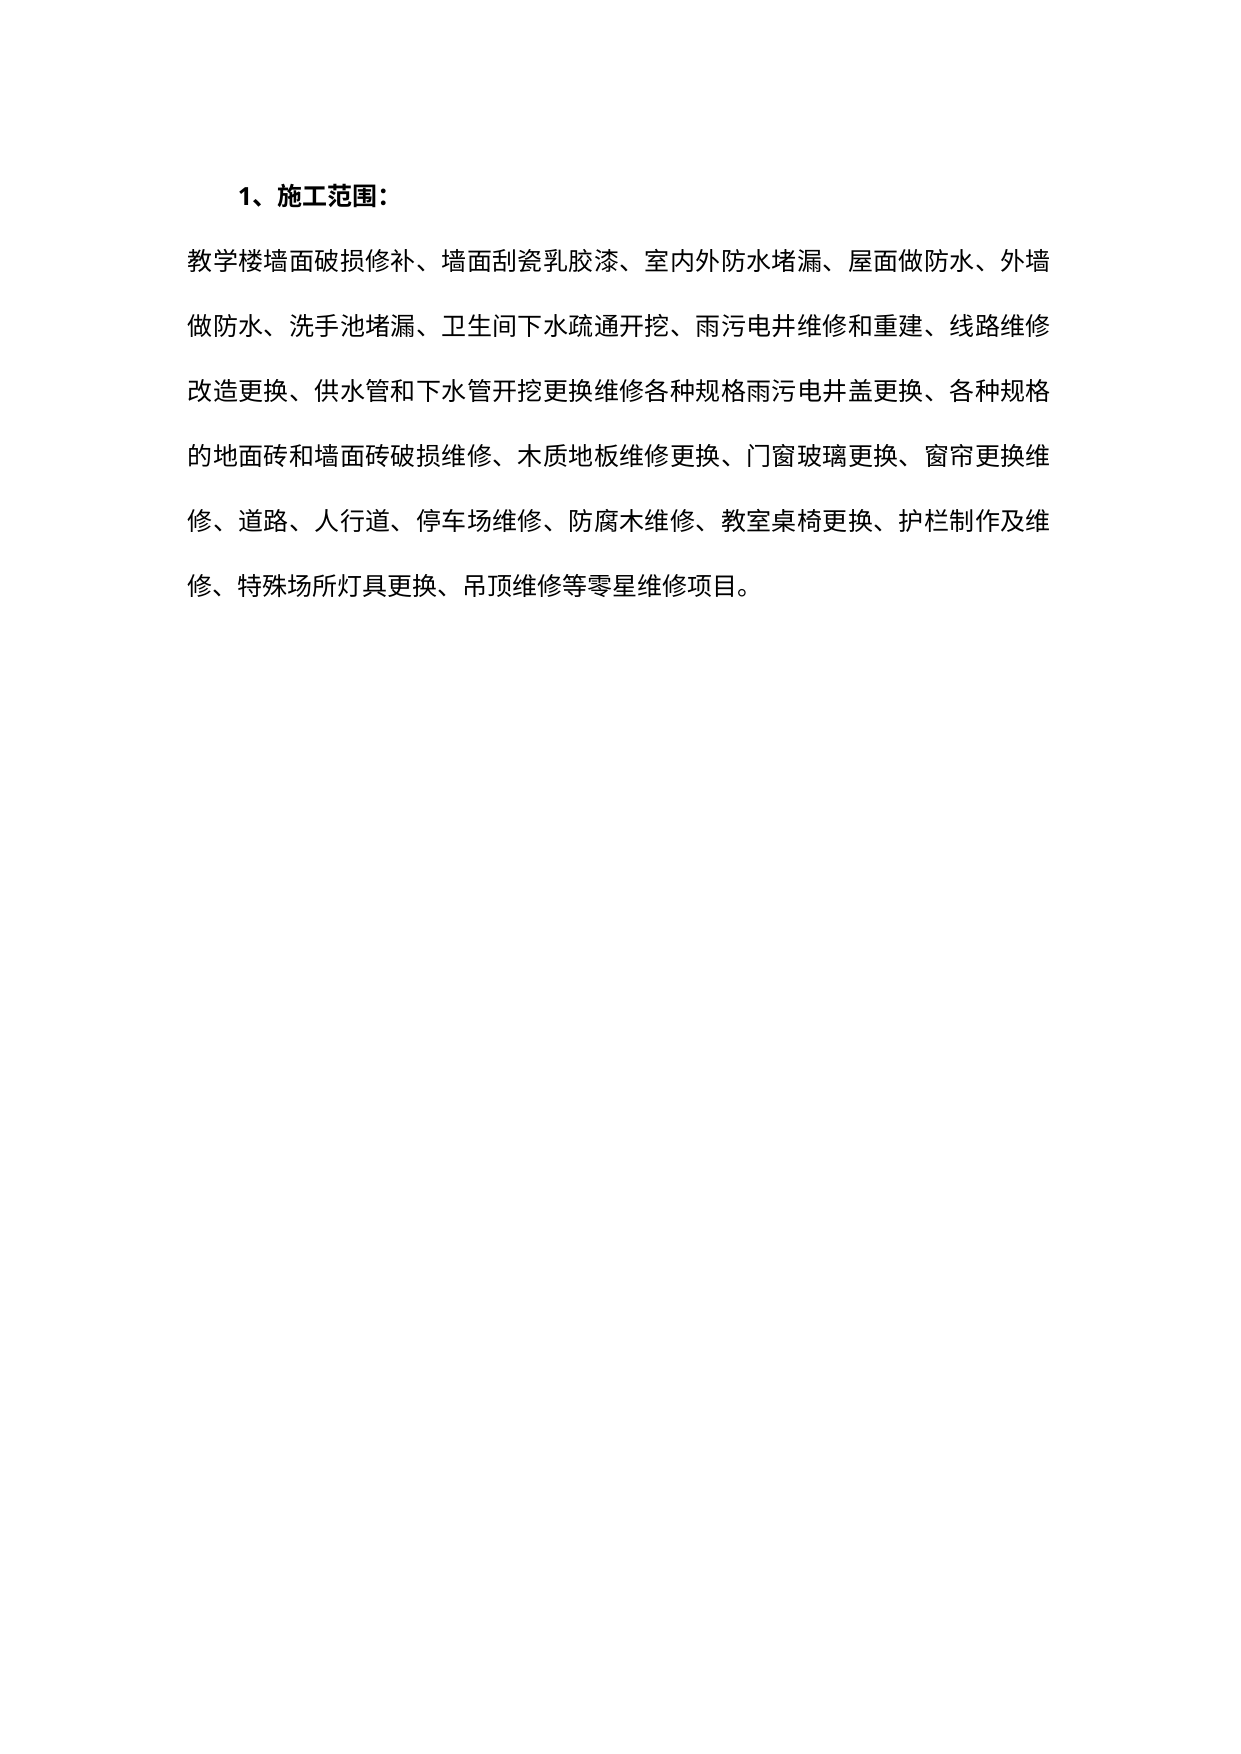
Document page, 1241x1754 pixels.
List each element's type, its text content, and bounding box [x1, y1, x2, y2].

text 1、施工范围： [187, 162, 1053, 227]
text 教学楼墙面破损修补、墙面刮瓷乳胶漆、室内外防水堵漏、屋面做防水、外墙做防水、洗手池堵漏、卫生间下水疏通开挖、雨污电井维修和重建、线路维修改造更换、供水管和下水管开挖更换维修各种规格雨污电井盖更换、各种规格的地面砖和墙面砖破损维修、木质地板维修更换、门窗玻璃更换、窗帘更换维修、道路、人行道、停车场维修、防腐木维修、教室桌椅更换、护栏制作及维修、特殊场所灯具更换、吊顶维修等零星维修项目。 [187, 227, 1053, 617]
